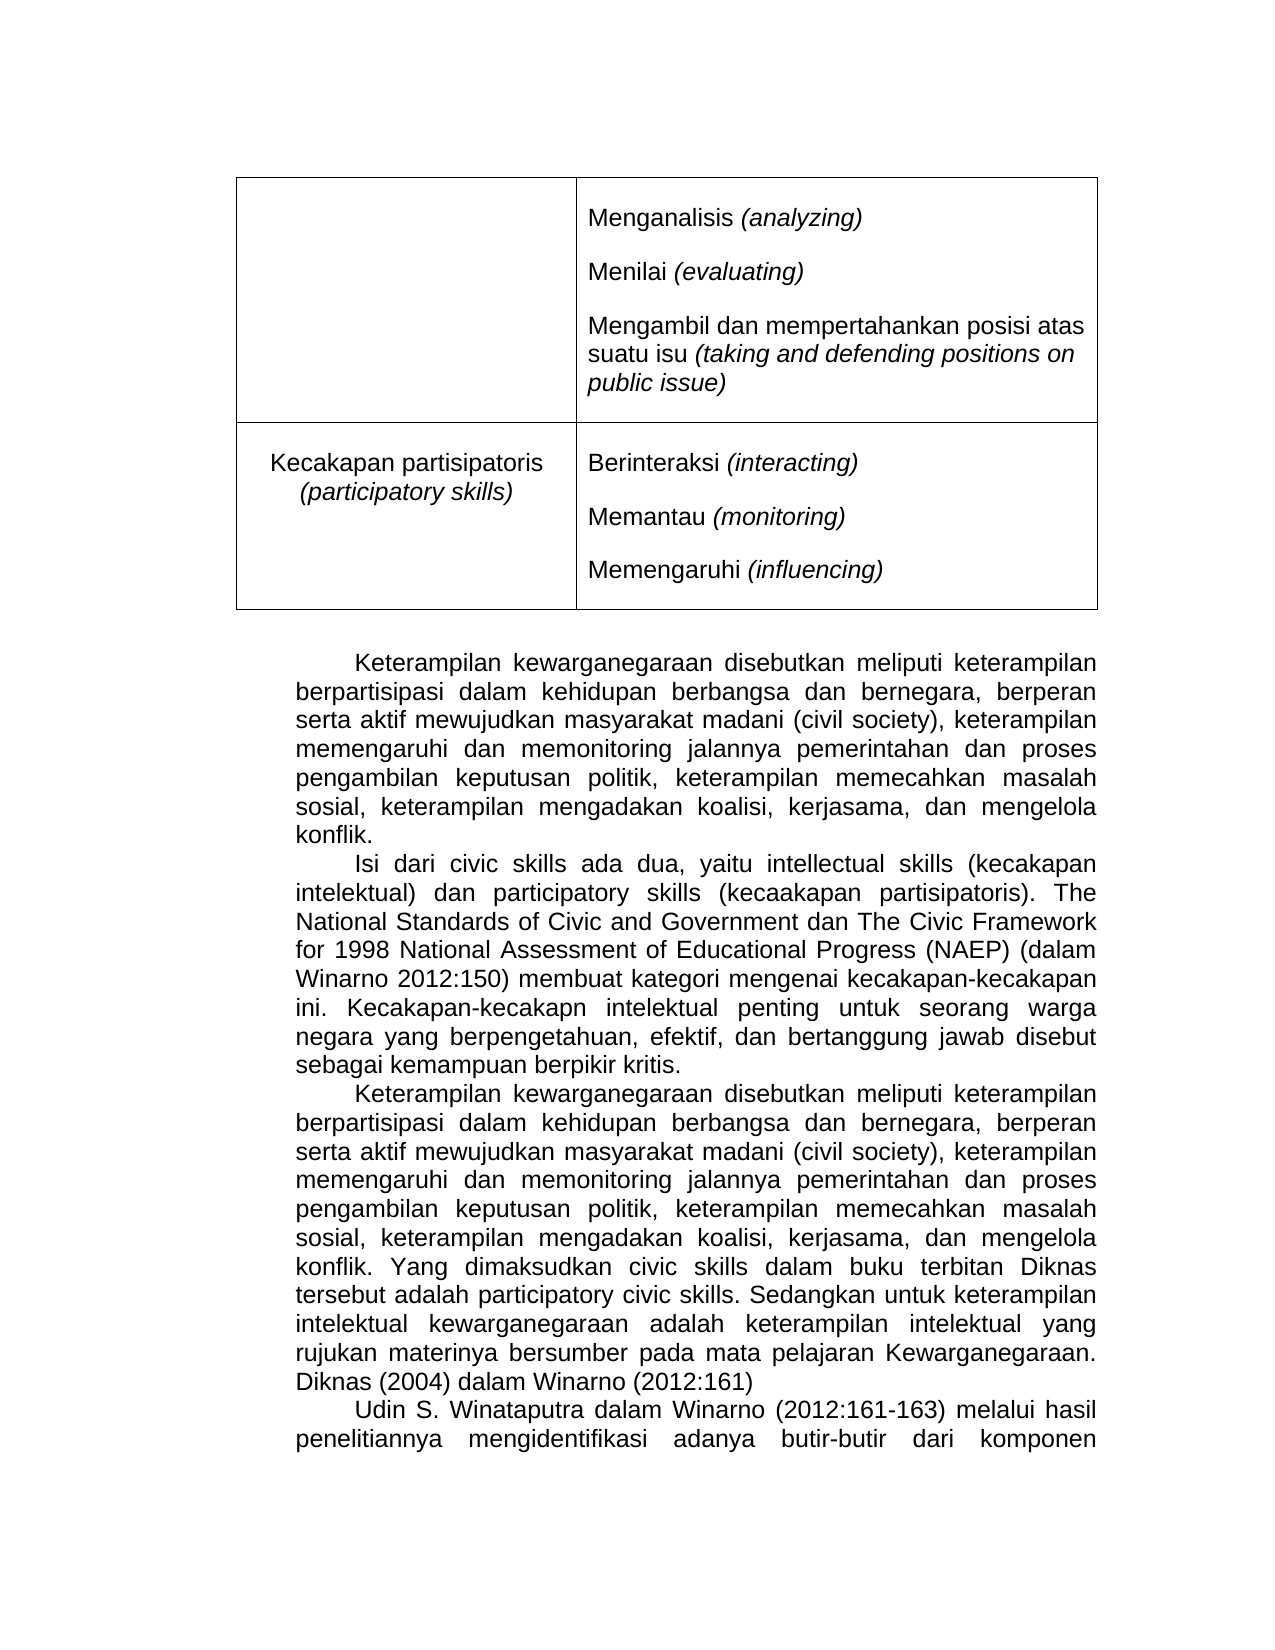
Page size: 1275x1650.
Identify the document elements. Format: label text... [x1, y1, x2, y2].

table_cell Kecakapan partisipatoris (participatory skills) [237, 423, 576, 609]
list Isi dari civic skills ada dua, yaitu intellectual skills (kecakapan intelektual) dan participatory skills (kecaakapan partisipatoris). The National Standards of Civic and Government dan The Civic Framework for 1998 National Assessment of Educational Progress (NAEP) (dalam Winarno 2012:150) membuat kategori mengenai kecakapan-kecakapan ini. Kecakapan-kecakapn intelektual penting untuk seorang warga negara yang berpengetahuan, efektif, dan bertanggung jawab disebut sebagai kemampuan berpikir kritis. [295, 849, 1098, 1079]
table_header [577, 178, 1097, 422]
table_cell Berinteraksi (interacting) Memantau (monitoring) Memengaruhi (influencing) [577, 423, 1097, 609]
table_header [237, 178, 576, 422]
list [295, 1395, 1098, 1453]
list Keterampilan kewarganegaraan disebutkan meliputi keterampilan berpartisipasi dalam kehidupan berbangsa dan bernegara, berperan serta aktif mewujudkan masyarakat madani (civil society), keterampilan memengaruhi dan memonitoring jalannya pemerintahan dan proses pengambilan keputusan politik, keterampilan memecahkan masalah sosial, keterampilan mengadakan koalisi, kerjasama, dan mengelola konflik. [295, 648, 1098, 849]
list Keterampilan kewarganegaraan disebutkan meliputi keterampilan berpartisipasi dalam kehidupan berbangsa dan bernegara, berperan serta aktif mewujudkan masyarakat madani (civil society), keterampilan memengaruhi dan memonitoring jalannya pemerintahan dan proses pengambilan keputusan politik, keterampilan memecahkan masalah sosial, keterampilan mengadakan koalisi, kerjasama, dan mengelola konflik. Yang dimaksudkan civic skills dalam buku terbitan Diknas tersebut adalah participatory civic skills. Sedangkan untuk keterampilan intelektual kewarganegaraan adalah keterampilan intelektual yang rujukan materinya bersumber pada mata pelajaran Kewarganegaraan. Diknas (2004) dalam Winarno (2012:161) [295, 1079, 1098, 1395]
